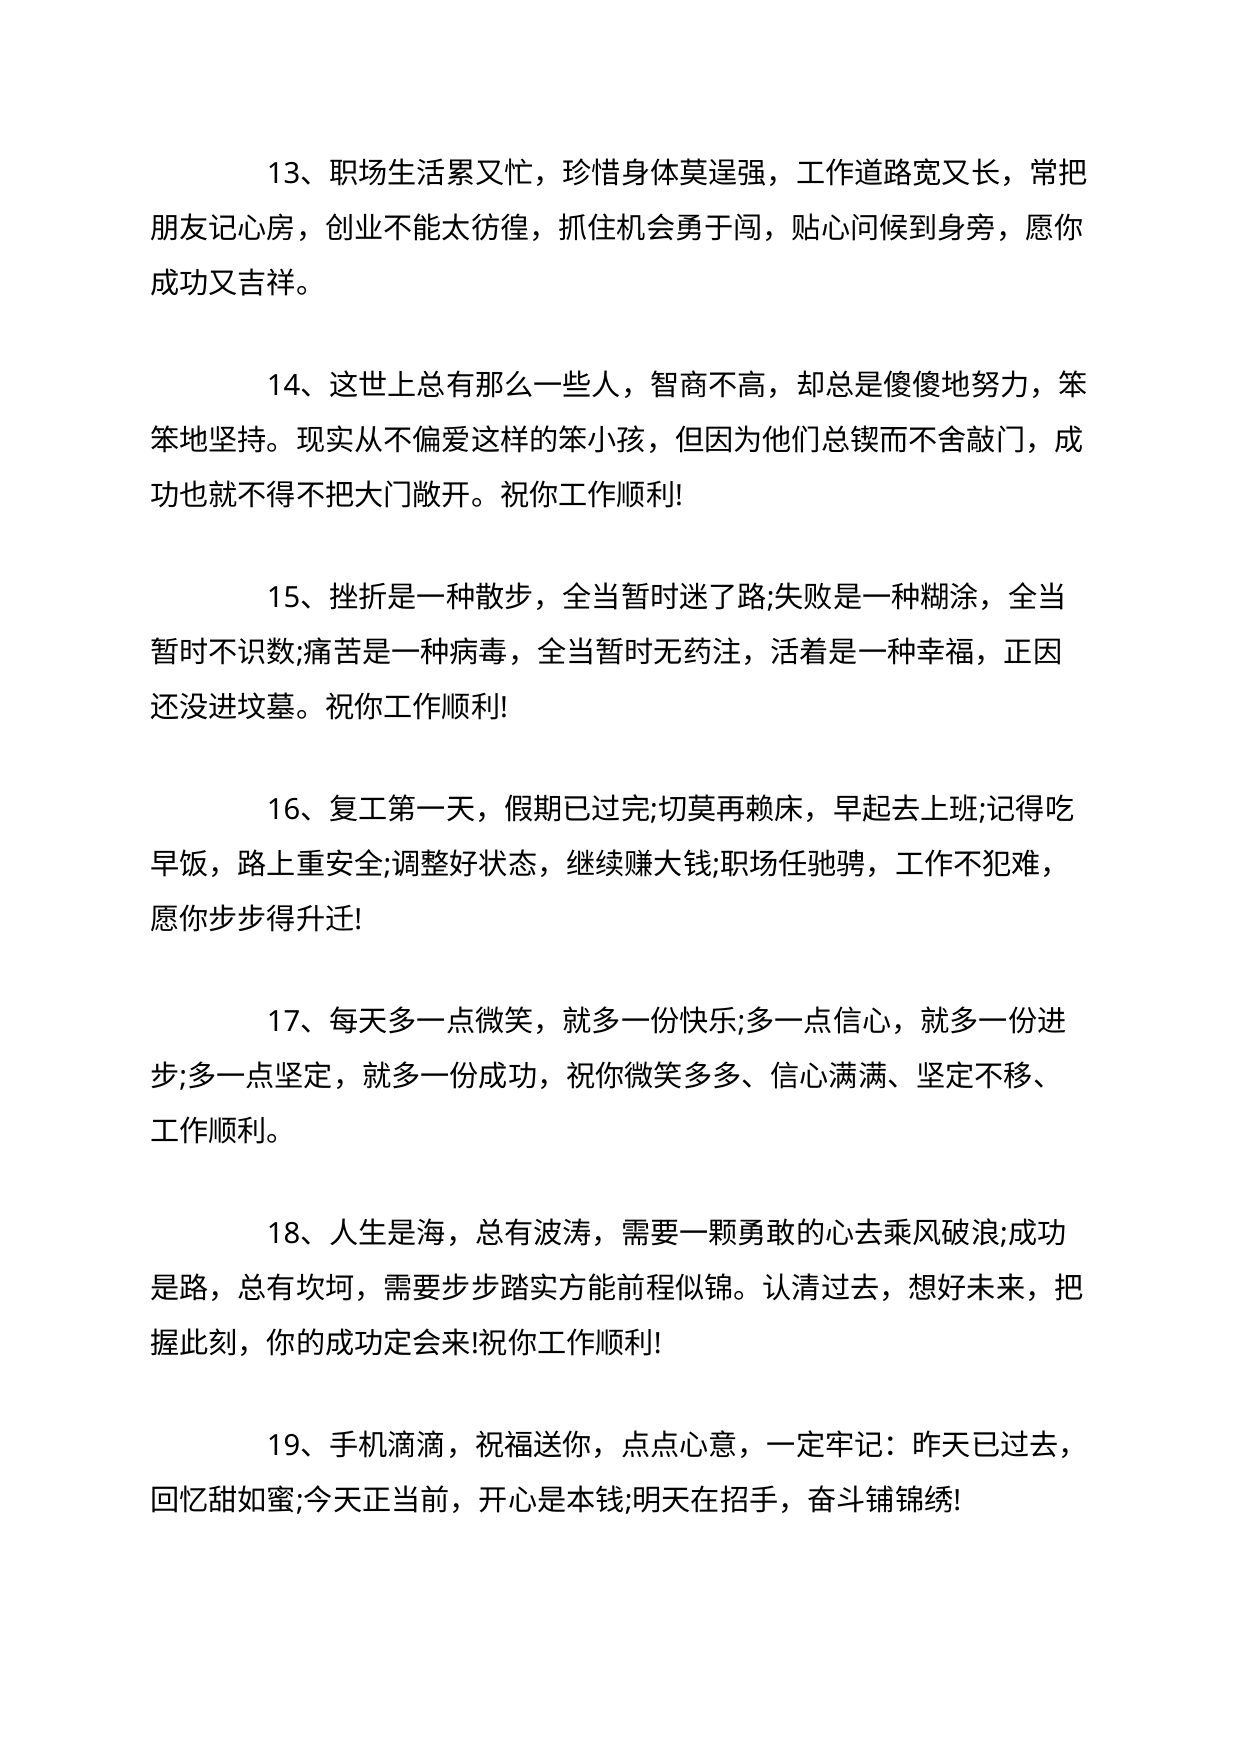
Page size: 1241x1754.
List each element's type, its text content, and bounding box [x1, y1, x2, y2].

text 14、这世上总有那么一些人，智商不高，却总是傻傻地努力，笨笨地坚持。现实从不偏爱这样的笨小孩，但因为他们总锲而不舍敲门，成功也就不得不把大门敞开。祝你工作顺利! [150, 362, 1090, 514]
text 17、每天多一点微笑，就多一份快乐;多一点信心，就多一份进步;多一点坚定，就多一份成功，祝你微笑多多、信心满满、坚定不移、工作顺利。 [150, 997, 1090, 1150]
text 15、挫折是一种散步，全当暂时迷了路;失败是一种糊涂，全当暂时不识数;痛苦是一种病毒，全当暂时无药注，活着是一种幸福，正因还没进坟墓。祝你工作顺利! [150, 573, 1090, 726]
text 18、人生是海，总有波涛，需要一颗勇敢的心去乘风破浪;成功是路，总有坎坷，需要步步踏实方能前程似锦。认清过去，想好未来，把握此刻，你的成功定会来!祝你工作顺利! [150, 1209, 1090, 1362]
text 19、手机滴滴，祝福送你，点点心意，一定牢记：昨天已过去，回忆甜如蜜;今天正当前，开心是本钱;明天在招手，奋斗铺锦绣! [150, 1421, 1090, 1518]
text 13、职场生活累又忙，珍惜身体莫逞强，工作道路宽又长，常把朋友记心房，创业不能太彷徨，抓住机会勇于闯，贴心问候到身旁，愿你成功又吉祥。 [150, 150, 1090, 302]
text 16、复工第一天，假期已过完;切莫再赖床，早起去上班;记得吃早饭，路上重安全;调整好状态，继续赚大钱;职场任驰骋，工作不犯难，愿你步步得升迁! [150, 786, 1090, 938]
